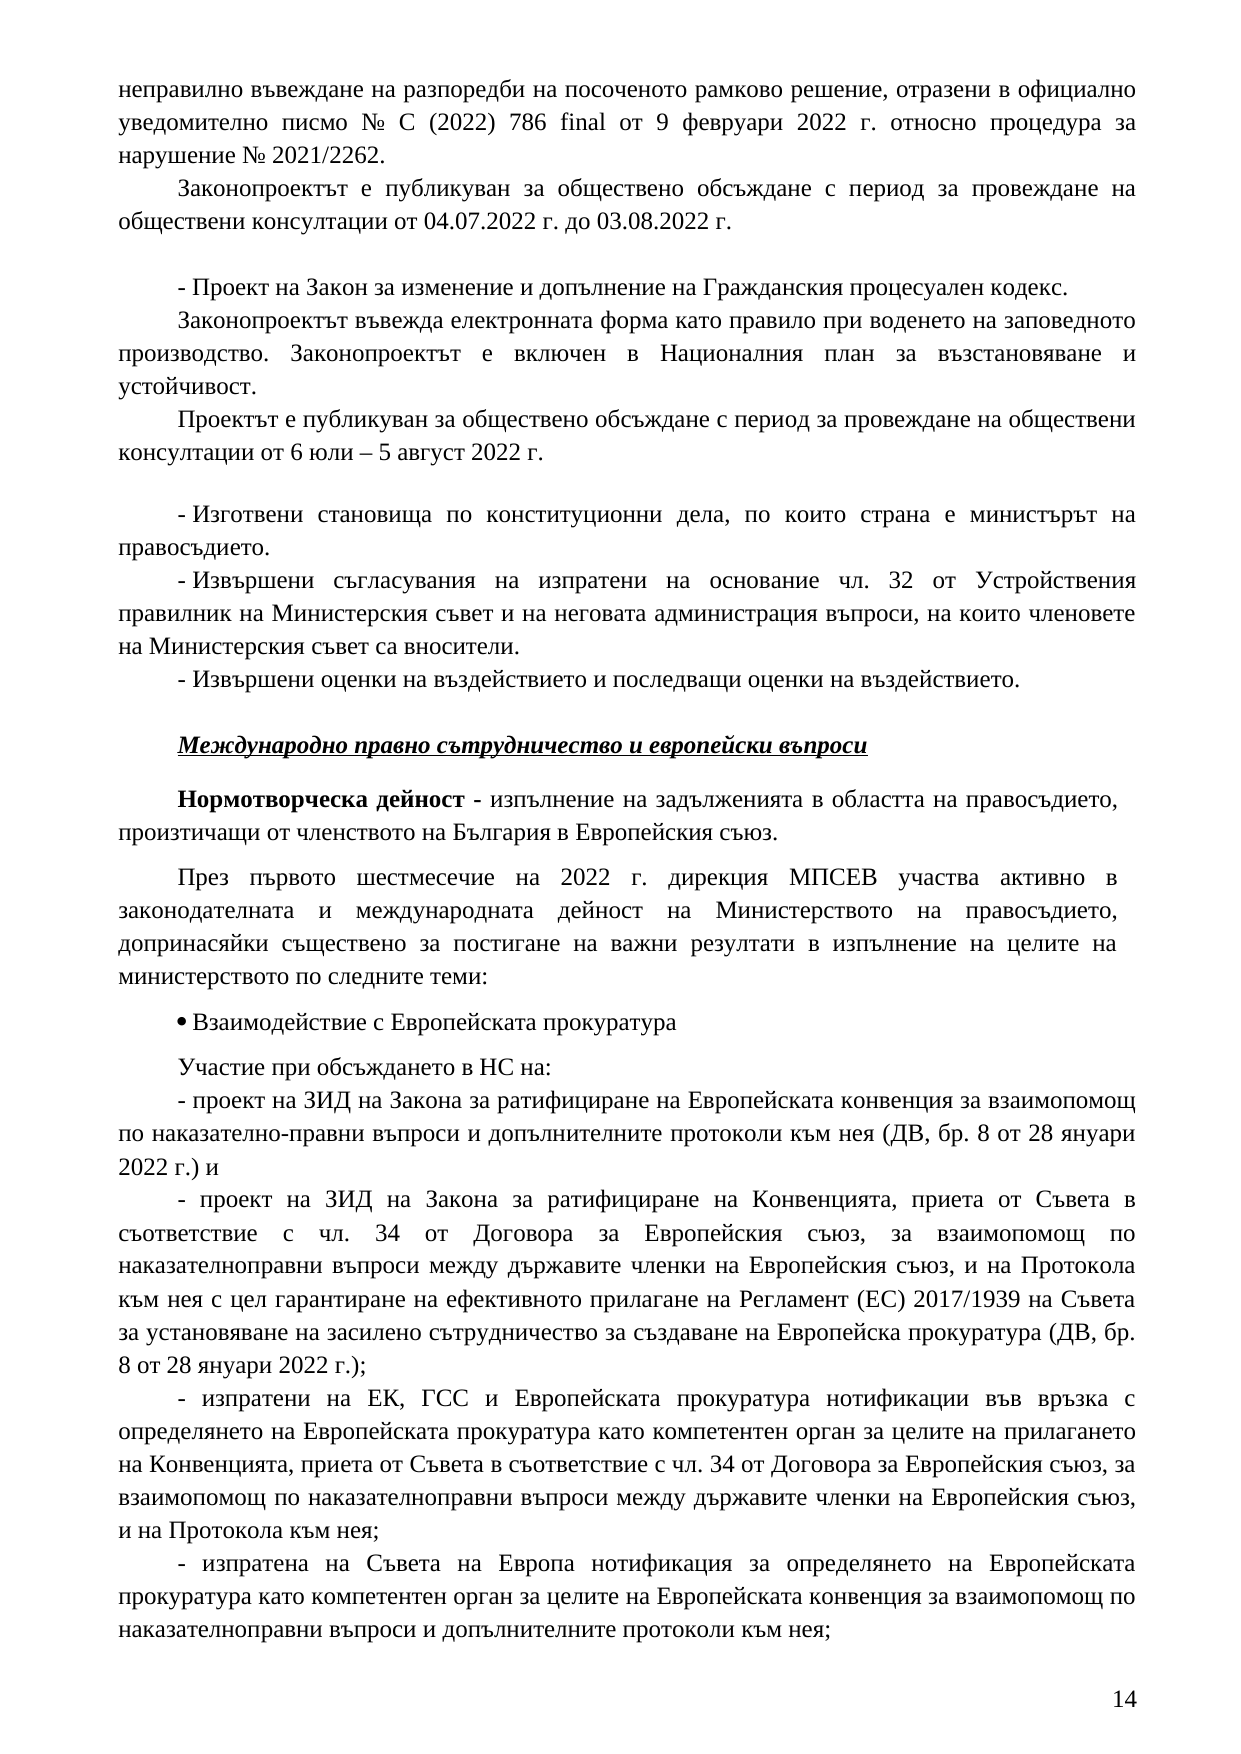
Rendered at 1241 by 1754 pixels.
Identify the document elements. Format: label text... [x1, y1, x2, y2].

text - изпратена на Съвета на Европа нотификация за определянето на Европейската прокуратура като компетентен орган за целите на Европейската конвенция за взаимопомощ по наказателноправни въпроси и допълнителните протоколи към нея; [118, 1548, 1137, 1643]
text През първото шестмесечие на 2022 г. дирекция МПСЕВ участва активно в законодателната и международната дейност на Министерството на правосъдието, допринасяйки съществено за постигане на важни резултати в изпълнение на целите на министерството по следните теми: [118, 862, 1119, 990]
text - Изготвени становища по конституционни дела, по които страна е министърът на правосъдието. [118, 499, 1137, 561]
text - изпратени на ЕК, ГСС и Европейската прокуратура нотификации във връзка с определянето на Европейската прокуратура като компетентен орган за целите на прилагането на Конвенцията, приета от Съвета в съответствие с чл. 34 от Договора за Европейския съюз, за взаимопомощ по наказателноправни въпроси между държавите членки на Европейския съюз, и на Протокола към нея; [118, 1383, 1137, 1543]
list Взаимодействие с Европейската прокуратура [177, 1007, 1119, 1036]
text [118, 74, 1137, 169]
text Законопроектът е публикуван за обществено обсъждане с период за провеждане на обществени консултации от 04.07.2022 г. до 03.08.2022 г. [118, 173, 1137, 235]
text Законопроектът въвежда електронната форма като правило при воденето на заповедното производство. Законопроектът е включен в Националния план за възстановяване и устойчивост. [118, 305, 1137, 400]
text Нормотворческа дейност - изпълнение на задълженията в областта на правосъдието, произтичащи от членството на България в Европейския съюз. [118, 784, 1119, 846]
text - Проект на Закон за изменение и допълнение на Гражданския процесуален кодекс. [118, 272, 1137, 301]
text - Извършени съгласувания на изпратени на основание чл. 32 от Устройствения правилник на Министерския съвет и на неговата администрация въпроси, на които членовете на Министерския съвет са вносители. [118, 565, 1137, 660]
text - Извършени оценки на въздействието и последващи оценки на въздействието. [118, 664, 1137, 693]
text Международно правно сътрудничество и европейски въпроси [118, 730, 1137, 759]
text - проект на ЗИД на Закона за ратифициране на Европейската конвенция за взаимопомощ по наказателно-правни въпроси и допълнителните протоколи към нея (ДВ, бр. 8 от 28 януари 2022 г.) и [118, 1086, 1137, 1180]
text Участие при обсъждането в НС на: [118, 1052, 1137, 1081]
text - проект на ЗИД на Закона за ратифициране на Конвенцията, приета от Съвета в съответствие с чл. 34 от Договора за Европейския съюз, за взаимопомощ по наказателноправни въпроси между държавите членки на Европейския съюз, и на Протокола към нея с цел гарантиране на ефективното прилагане на Регламент (ЕС) 2017/1939 на Съвета за установяване на засилено сътрудничество за създаване на Европейска прокуратура (ДВ, бр. 8 от 28 януари 2022 г.); [118, 1184, 1137, 1378]
text Проектът е публикуван за обществено обсъждане с период за провеждане на обществени консултации от 6 юли – 5 август 2022 г. [118, 404, 1137, 466]
